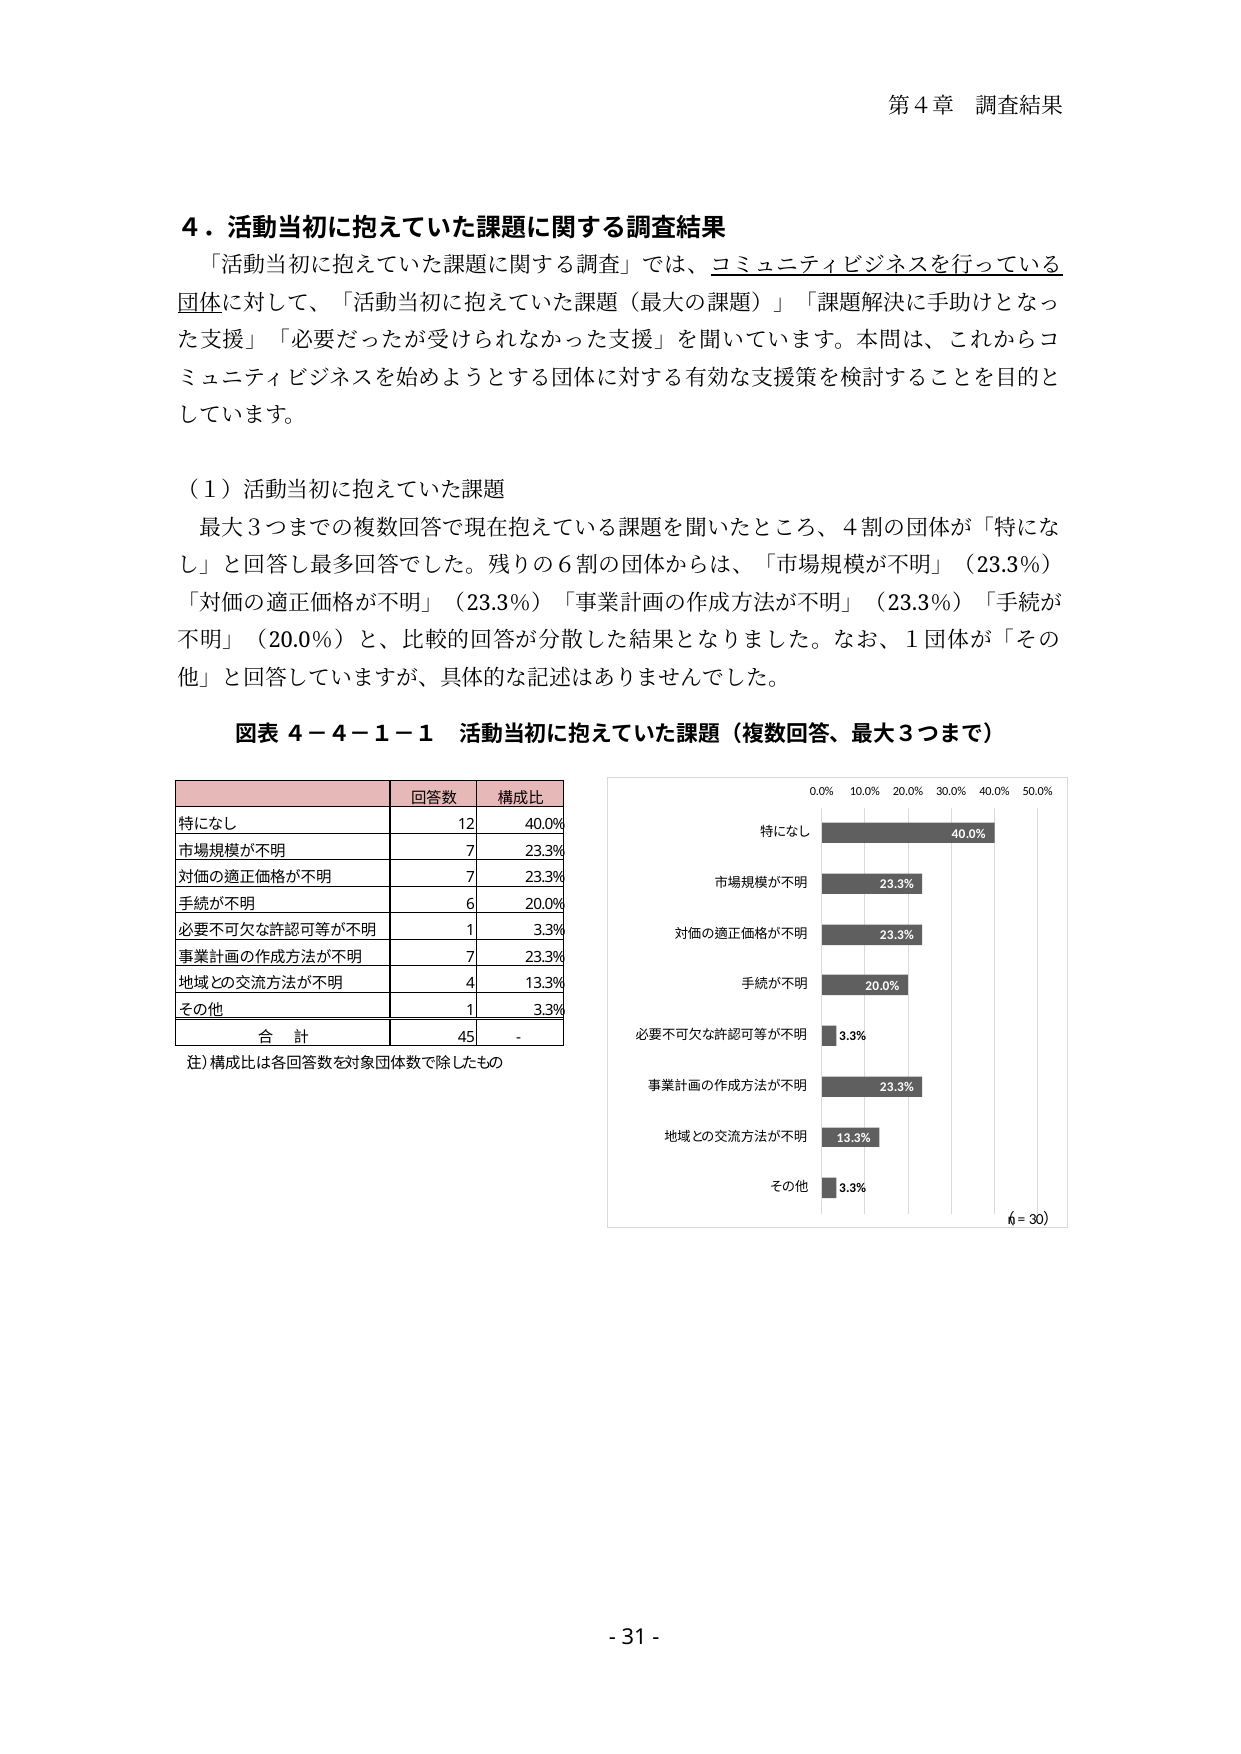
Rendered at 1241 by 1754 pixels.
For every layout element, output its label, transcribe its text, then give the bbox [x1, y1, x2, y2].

text 「活動当初に抱えていた課題に関する調査」では、コミュニティビジネスを行っている団体に対して、「活動当初に抱えていた課題（最大の課題）」「課題解決に手助けとなった支援」「必要だったが受けられなかった支援」を聞いています。本問は、これからコミュニティビジネスを始めようとする団体に対する有効な支援策を検討することを目的としています。 [177, 244, 1063, 432]
text 最大３つまでの複数回答で現在抱えている課題を聞いたところ、４割の団体が「特になし」と回答し最多回答でした。残りの６割の団体からは、「市場規模が不明」（23.3％）「対価の適正価格が不明」（23.3％）「事業計画の作成方法が不明」（23.3％）「手続が不明」（20.0％）と、比較的回答が分散した結果となりました。なお、１団体が「その他」と回答していますが、具体的な記述はありませんでした。 [177, 507, 1063, 694]
text （１）活動当初に抱えていた課題 [177, 469, 1063, 507]
text 図表 ４－４－１－１ 活動当初に抱えていた課題（複数回答、最大３つまで） [177, 713, 1063, 751]
subtitle ４．活動当初に抱えていた課題に関する調査結果 [177, 207, 1063, 244]
